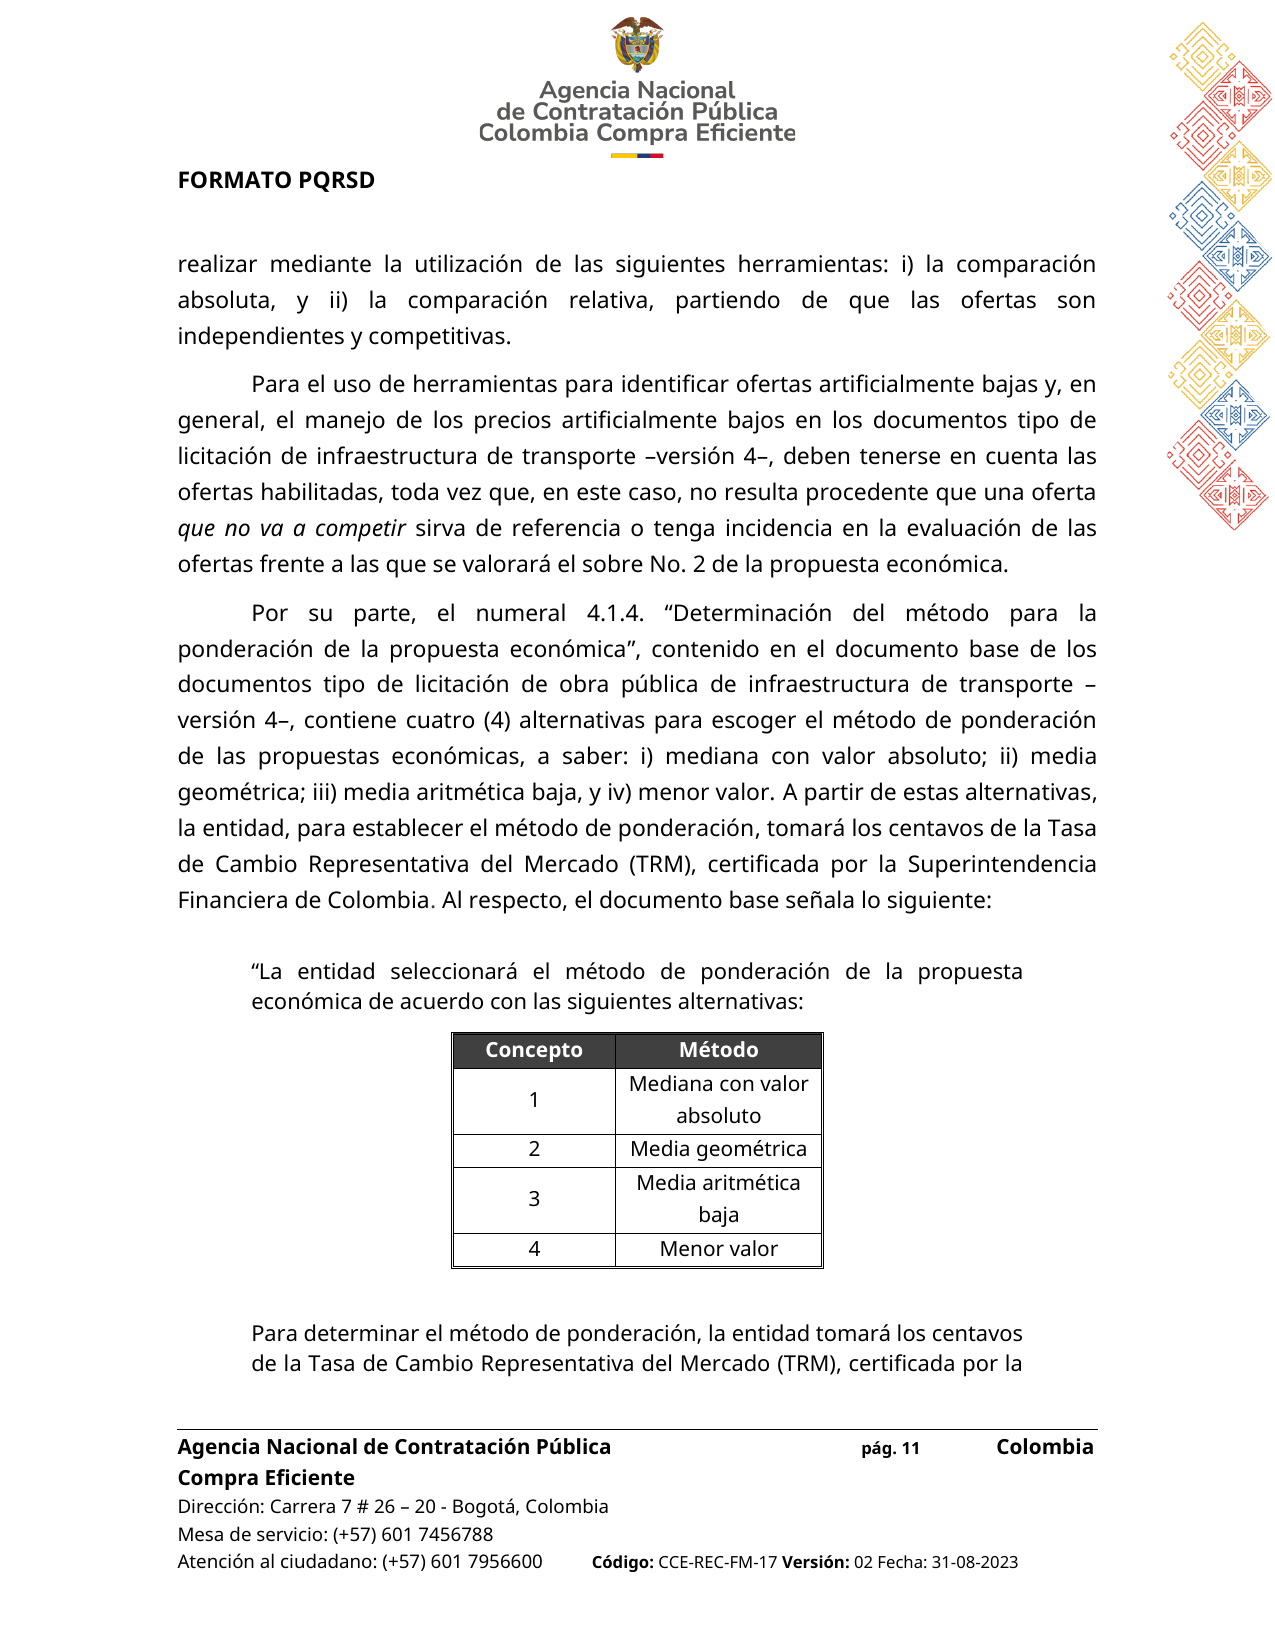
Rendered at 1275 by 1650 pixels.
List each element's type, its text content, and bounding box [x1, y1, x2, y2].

table_cell 4 [454, 1234, 615, 1266]
table_cell 3 [454, 1168, 615, 1233]
table_cell Media geométrica [616, 1135, 821, 1167]
picture [1165, 22, 1272, 528]
table_header Método [616, 1035, 821, 1068]
table_header Concepto [454, 1035, 615, 1068]
table_cell Media aritmética baja [616, 1168, 821, 1233]
table_cell 1 [454, 1069, 615, 1133]
table_cell Menor valor [616, 1234, 821, 1266]
picture [479, 17, 796, 158]
text Por su parte, el numeral 4.1.4. “Determinación del método para la ponderación de la propuesta económica”, contenido en el documento base de los documentos tipo de licitación de obra pública de infraestructura de transporte –versión 4–, contiene cuatro (4) alternativas para escoger el método de ponderación de las propuestas económicas, a saber: i) mediana con valor absoluto; ii) media geométrica; iii) media aritmética baja, y iv) menor valor. A partir de estas alternativas, la entidad, para establecer el método de ponderación, tomará los centavos de la Tasa de Cambio Representativa del Mercado (TRM), certificada por la Superintendencia Financiera de Colombia. Al respecto, el documento base señala lo siguiente: [177, 597, 1098, 915]
table_cell 2 [454, 1135, 615, 1167]
text “La entidad seleccionará el método de ponderación de la propuesta económica de acuerdo con las siguientes alternativas: [251, 956, 1024, 1016]
table_cell Mediana con valor absoluto [616, 1069, 821, 1133]
text Para el uso de herramientas para identificar ofertas artificialmente bajas y, en general, el manejo de los precios artificialmente bajos en los documentos tipo de licitación de infraestructura de transporte –versión 4–, deben tenerse en cuenta las ofertas habilitadas, toda vez que, en este caso, no resulta procedente que una oferta que no va a competir sirva de referencia o tenga incidencia en la evaluación de las ofertas frente a las que se valorará el sobre No. 2 de la propuesta económica. [177, 368, 1098, 579]
